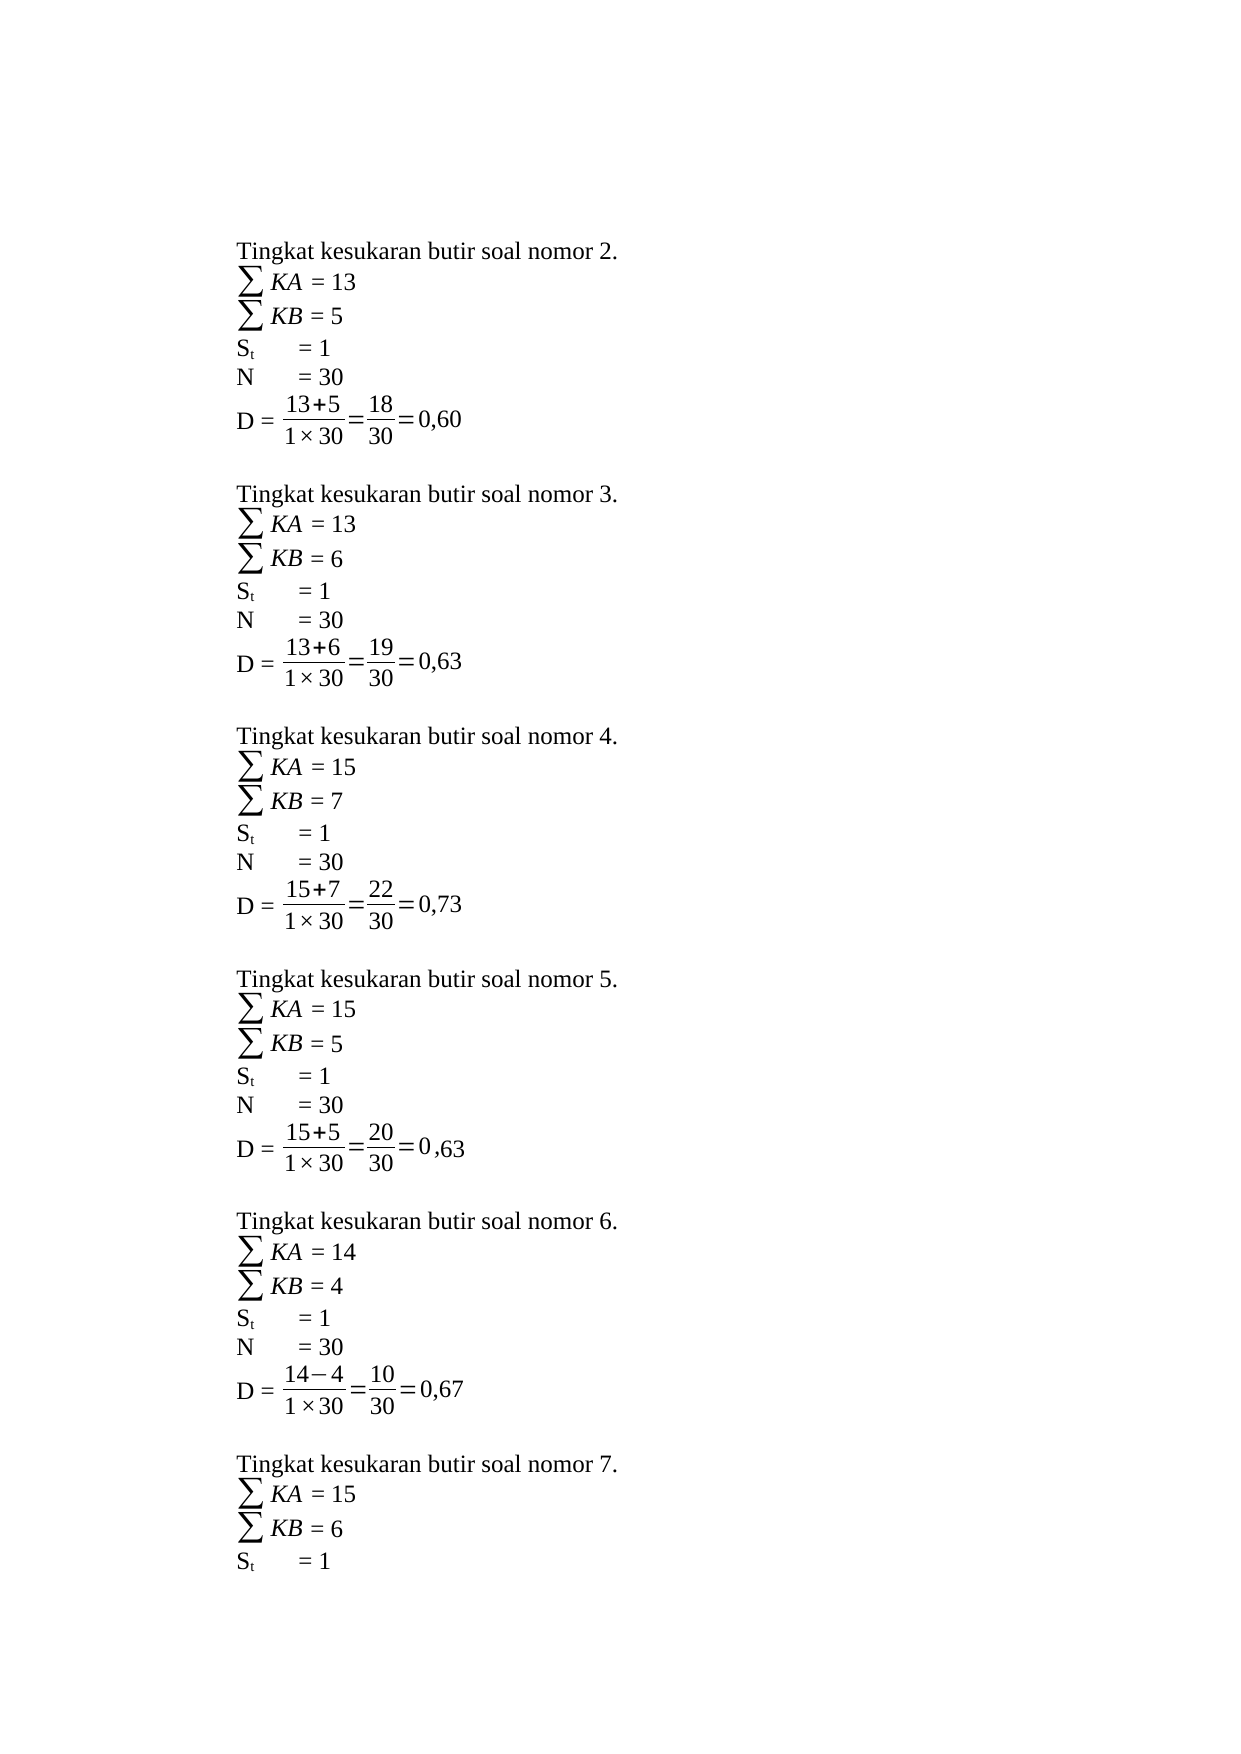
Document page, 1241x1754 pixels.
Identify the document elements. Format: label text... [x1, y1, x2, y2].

text = 14 [236, 1235, 1063, 1269]
text = 15 [236, 992, 1063, 1027]
text = 5 [236, 299, 1063, 333]
text = 6 [236, 542, 1063, 576]
text D = [236, 1361, 1063, 1420]
text N = 30 [236, 362, 1063, 391]
text = 15 [236, 750, 1063, 784]
text St = 1 [236, 1546, 1063, 1575]
text St = 1 [236, 1303, 1063, 1332]
text N = 30 [236, 605, 1063, 633]
text = 13 [236, 507, 1063, 542]
text D = [236, 876, 1063, 935]
text St = 1 [236, 818, 1063, 847]
text D = 63 [236, 1118, 1063, 1177]
text = 4 [236, 1269, 1063, 1303]
text Tingkat kesukaran butir soal nomor 3. [236, 479, 1063, 507]
text St = 1 [236, 1061, 1063, 1090]
text St = 1 [236, 333, 1063, 362]
text = 15 [236, 1477, 1063, 1512]
text Tingkat kesukaran butir soal nomor 6. [236, 1206, 1063, 1235]
text = 6 [236, 1512, 1063, 1546]
text Tingkat kesukaran butir soal nomor 5. [236, 964, 1063, 992]
text Tingkat kesukaran butir soal nomor 7. [236, 1449, 1063, 1477]
text D = [236, 633, 1063, 692]
text Tingkat kesukaran butir soal nomor 2. [236, 236, 1063, 265]
text D = [236, 391, 1063, 450]
text N = 30 [236, 1332, 1063, 1361]
text = 7 [236, 784, 1063, 818]
text N = 30 [236, 847, 1063, 876]
text Tingkat kesukaran butir soal nomor 4. [236, 721, 1063, 750]
text N = 30 [236, 1090, 1063, 1118]
text = 5 [236, 1027, 1063, 1061]
text = 13 [236, 265, 1063, 299]
text St = 1 [236, 576, 1063, 605]
